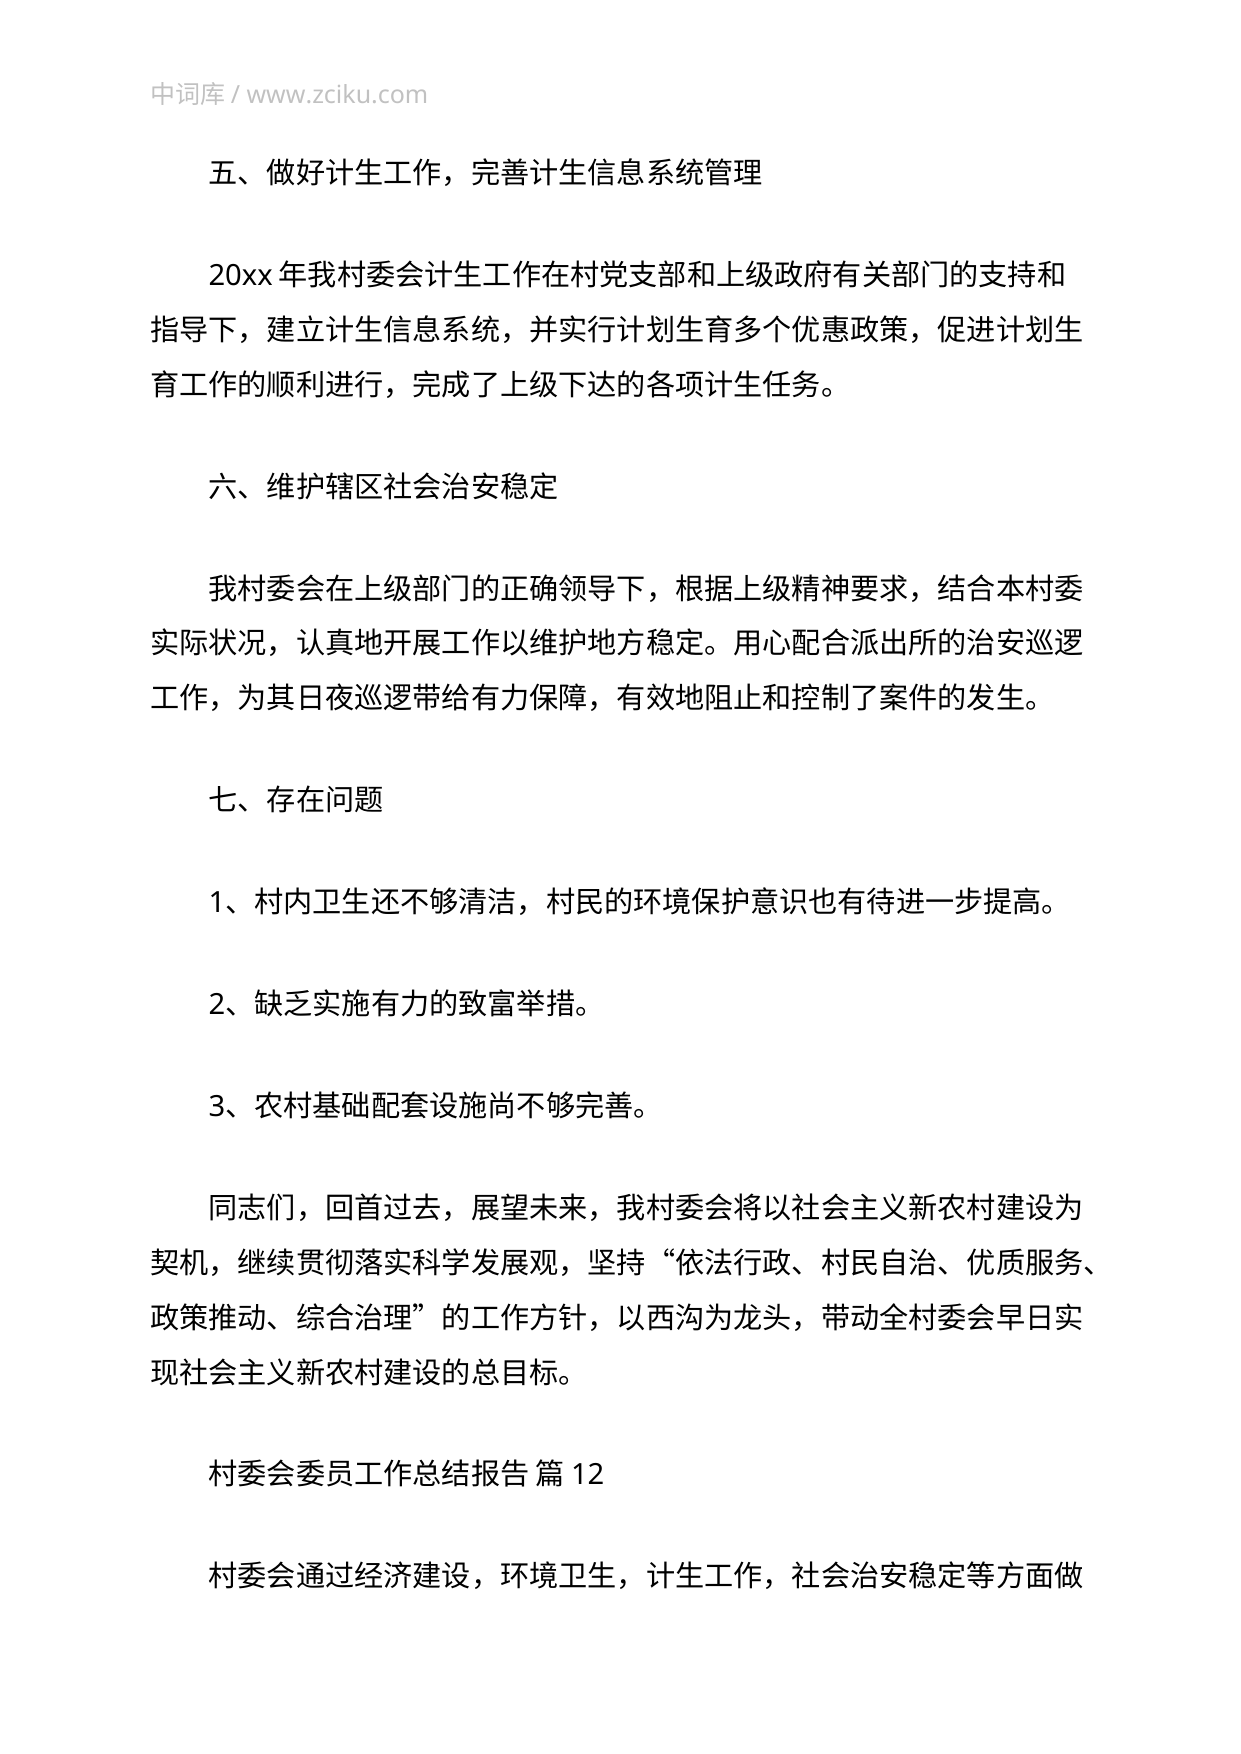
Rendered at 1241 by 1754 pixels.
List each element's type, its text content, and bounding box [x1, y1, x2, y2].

text 村委会委员工作总结报告 篇12 [150, 1451, 1090, 1493]
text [150, 1553, 1090, 1595]
text 20xx年我村委会计生工作在村党支部和上级政府有关部门的支持和指导下，建立计生信息系统，并实行计划生育多个优惠政策，促进计划生育工作的顺利进行，完成了上级下达的各项计生任务。 [150, 252, 1090, 404]
text 五、做好计生工作，完善计生信息系统管理 [150, 150, 1090, 192]
text 1、村内卫生还不够清洁，村民的环境保护意识也有待进一步提高。 [150, 878, 1090, 921]
text 七、存在问题 [150, 777, 1090, 819]
text 同志们，回首过去，展望未来，我村委会将以社会主义新农村建设为契机，继续贯彻落实科学发展观，坚持“依法行政、村民自治、优质服务、政策推动、综合治理”的工作方针，以西沟为龙头，带动全村委会早日实现社会主义新农村建设的总目标。 [150, 1184, 1090, 1391]
text 六、维护辖区社会治安稳定 [150, 463, 1090, 506]
text 2、缺乏实施有力的致富举措。 [150, 981, 1090, 1023]
text 3、农村基础配套设施尚不够完善。 [150, 1082, 1090, 1125]
text 我村委会在上级部门的正确领导下，根据上级精神要求，结合本村委实际状况，认真地开展工作以维护地方稳定。用心配合派出所的治安巡逻工作，为其日夜巡逻带给有力保障，有效地阻止和控制了案件的发生。 [150, 565, 1090, 717]
